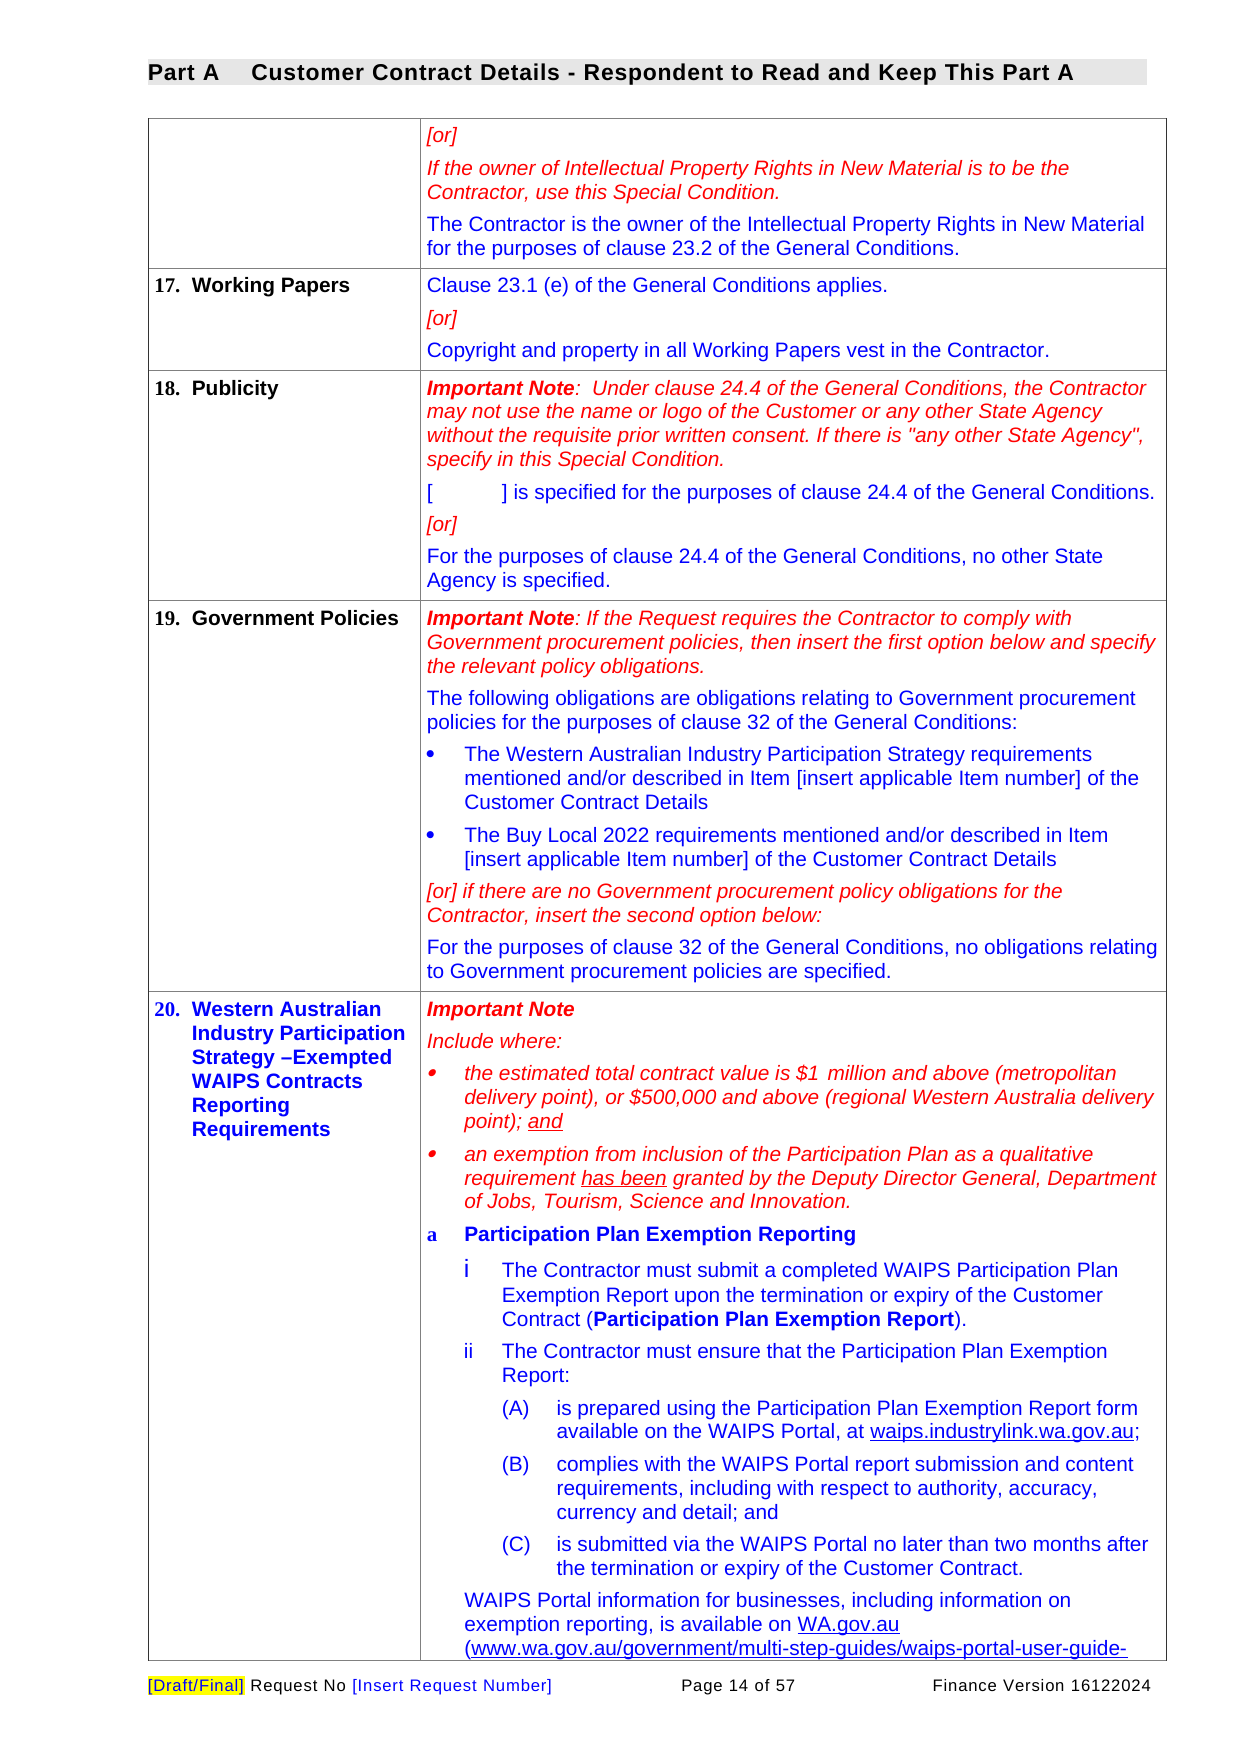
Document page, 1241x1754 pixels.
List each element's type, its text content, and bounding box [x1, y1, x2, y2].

table_cell Clause 23.1 (e) of the General Conditions applies. [or] Copyright and property in all Working Papers vest in the Contractor. [421, 269, 1166, 370]
table_cell Publicity [149, 371, 420, 600]
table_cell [149, 119, 420, 268]
table_cell Government Policies [149, 601, 420, 991]
table_cell Important Note: If the Request requires the Contractor to comply with Government procurement policies, then insert the first option below and specify the relevant policy obligations. The following obligations are obligations relating to Government procurement policies for the purposes of clause 32 of the General Conditions: The Western Australian Industry Participation Strategy requirements mentioned and/or described in Item [insert applicable Item number] of the Customer Contract Details The Buy Local 2022 requirements mentioned and/or described in Item [insert applicable Item number] of the Customer Contract Details [or] if there are no Government procurement policy obligations for the Contractor, insert the second option below: For the purposes of clause 32 of the General Conditions, no obligations relating to Government procurement policies are specified. [421, 601, 1166, 991]
table_cell Important Note: Under clause 24.4 of the General Conditions, the Contractor may not use the name or logo of the Customer or any other State Agency without the requisite prior written consent. If there is "any other State Agency", specify in this Special Condition. [ ] is specified for the purposes of clause 24.4 of the General Conditions. [or] For the purposes of clause 24.4 of the General Conditions, no other State Agency is specified. [421, 371, 1166, 600]
table_cell Working Papers [149, 269, 420, 370]
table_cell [149, 992, 420, 1660]
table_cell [421, 119, 1166, 268]
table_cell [421, 992, 1166, 1660]
